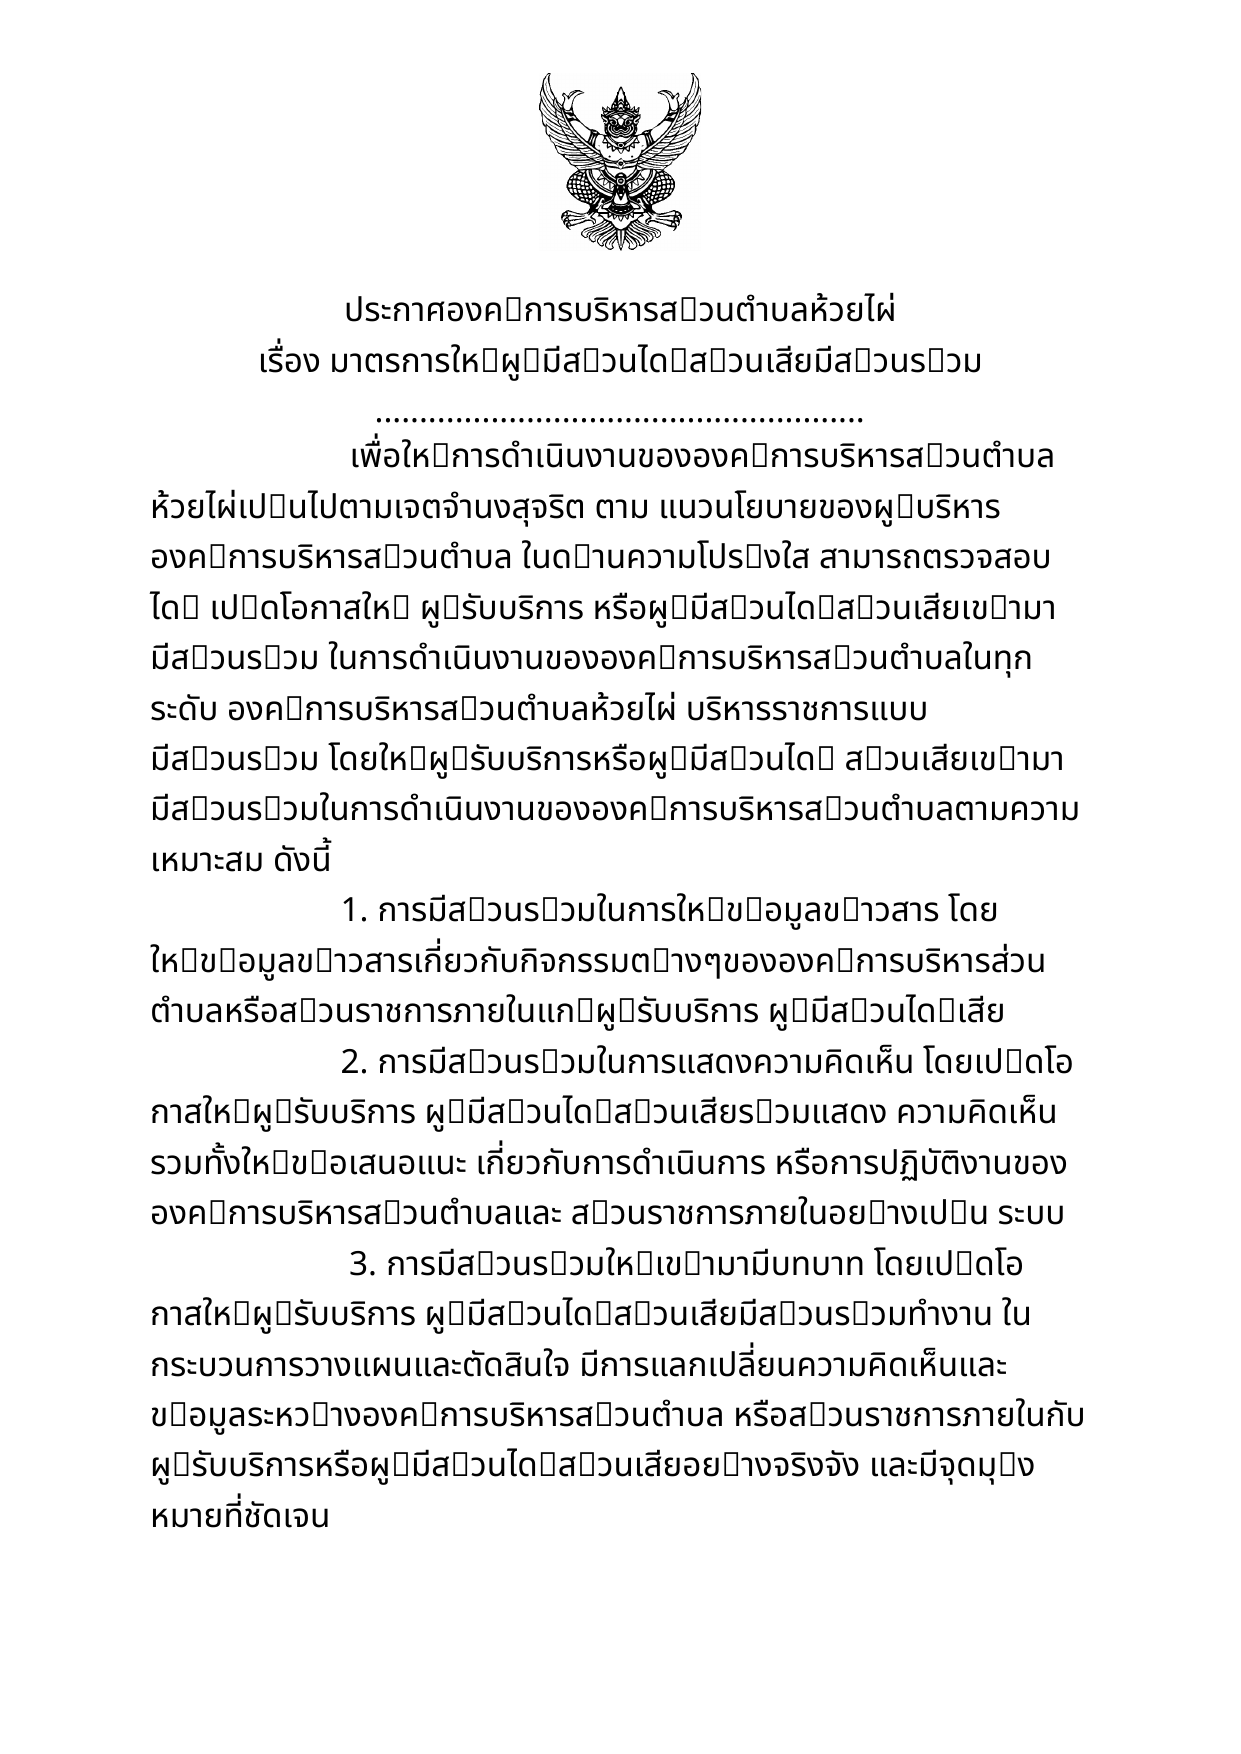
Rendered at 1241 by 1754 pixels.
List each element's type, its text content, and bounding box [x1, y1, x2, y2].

text เพื่อใหการดําเนินงานขององคการบริหารสวนตําบลห้วยไผ่เปนไปตามเจตจํานงสุจริต ตาม แนวนโยบายของผูบริหารองคการบริหารสวนตําบล ในดานความโปรงใส สามารถตรวจสอบได เปดโอกาสให ผูรับบริการ หรือผูมีสวนไดสวนเสียเขามามีสวนรวม ในการดําเนินงานขององคการบริหารสวนตําบลในทุกระดับ องคการบริหารสวนตําบลห้วยไผ่ บริหารราชการแบบมีสวนรวม โดยใหผูรับบริการหรือผูมีสวนได สวนเสียเขามามีสวนรวมในการดําเนินงานขององคการบริหารสวนตําบลตามความเหมาะสม ดังนี้ [150, 432, 1090, 886]
text 1. การมีสวนรวมในการใหขอมูลขาวสาร โดยใหขอมูลขาวสารเกี่ยวกับกิจกรรมตางๆขององคการบริหารส่วนตําบลหรือสวนราชการภายในแกผูรับบริการ ผูมีสวนไดเสีย [150, 886, 1090, 1038]
text 3. การมีสวนรวมใหเขามามีบทบาท โดยเปดโอกาสใหผูรับบริการ ผูมีสวนไดสวนเสียมีสวนรวมทํางาน ในกระบวนการวางแผนและตัดสินใจ มีการแลกเปลี่ยนความคิดเห็นและขอมูลระหวางองคการบริหารสวนตําบล หรือสวนราชการภายในกับผูรับบริการหรือผูมีสวนไดสวนเสียอยางจริงจัง และมีจุดมุงหมายที่ชัดเจน [150, 1239, 1090, 1542]
text ....................................................... [150, 387, 1090, 432]
picture [539, 73, 702, 251]
text 2. การมีสวนรวมในการแสดงความคิดเห็น โดยเปดโอกาสใหผูรับบริการ ผูมีสวนไดสวนเสียรวมแสดง ความคิดเห็น รวมทั้งใหขอเสนอแนะ เกี่ยวกับการดําเนินการ หรือการปฏิบัติงานขององคการบริหารสวนตําบลและ สวนราชการภายในอยางเปน ระบบ [150, 1038, 1090, 1239]
text ประกาศองคการบริหารสวนตําบลห้วยไผ่ [150, 286, 1090, 337]
text เรื่อง มาตรการใหผูมีสวนไดสวนเสียมีสวนรวม [150, 337, 1090, 387]
